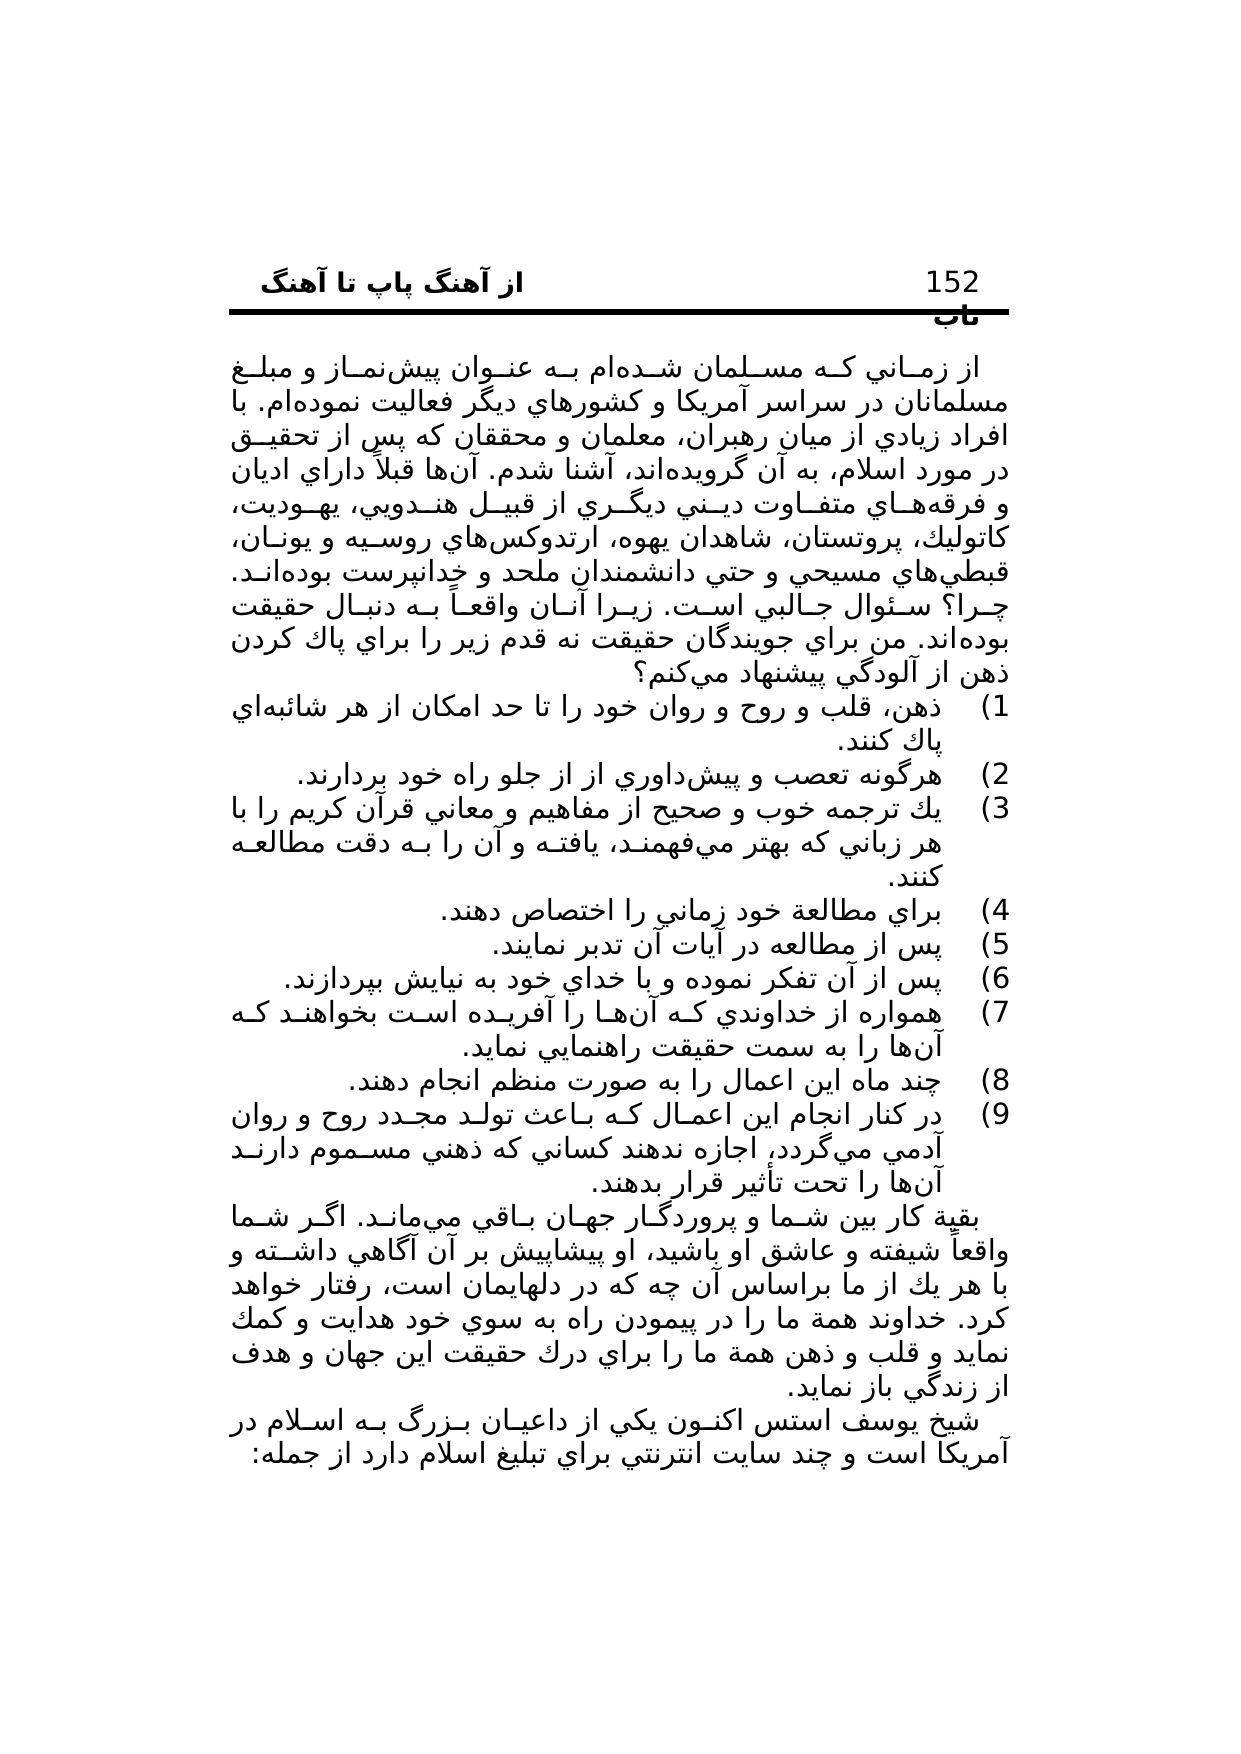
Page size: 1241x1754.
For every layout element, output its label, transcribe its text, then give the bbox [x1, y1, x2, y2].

list يك ترجمه خوب و صحيح از مفاهيم و معاني قرآن كريم را با هر زباني كه بهتر مي‌فهمند، يافته و آن را به دقت مطالعه كنند. [230, 792, 980, 893]
list پس از مطالعه در آيات آن تدبر نمايند. [230, 927, 980, 961]
text از زماني كه مسلمان شده‌ام به عنوان پيش‌نماز و مبلغ مسلمانان در سراسر آمريكا و كشورهاي دیگر فعاليت نموده‌ام. با افراد زيادي از ميان رهبران، معلمان و محققان كه پس از تحقيق در مورد اسلام، به آن گرويده‌اند، آشنا شدم. آن‌ها قبلاً‌ داراي اديان و فرقه‌هاي متفاوت ديني ديگري از قبيل هندويي، يهوديت، كاتوليك، پروتستان، شاهدان يهوه، ارتدوكس‌هاي روسيه و يونان، قبطي‌هاي مسيحي و حتي دانشمندان ملحد و خدانپرست بوده‌اند. چرا؟ سئوال جالبي است. زيرا آنان واقعاً به دنبال حقيقت بوده‌اند. من براي جويندگان حقيقت نه قدم زير را براي پاك كردن ذهن از آلودگي پيشنهاد مي‌كنم؟ [230, 350, 1010, 690]
list هرگونه تعصب و پيش‌داوري از از جلو راه خود بردارند. [230, 758, 980, 792]
list ذهن، قلب و روح و روان خود را تا حد امكان از هر شائبه‌اي پاك كنند. [230, 690, 980, 758]
list چند ماه اين اعمال را به صورت منظم انجام دهند. [230, 1063, 980, 1097]
text بقية كار بين شما و پروردگار جهان باقي مي‌ماند. اگر شما واقعاً شيفته و عاشق او باشيد، او پيشاپيش بر آن آگاهي داشته و با هر يك از ما براساس آن چه كه در دلهايمان است، رفتار خواهد كرد. خداوند همة ما را در پيمودن راه به سوي خود هدايت و كمك نمايد و قلب و ذهن همة‌ ما را براي درك حقيقت اين جهان و هدف از زندگي باز نمايد. [230, 1199, 1010, 1403]
list براي مطالعة خود زماني را اختصاص دهند. [230, 893, 980, 927]
text شيخ يوسف استس اكنون يكي از داعيان بزرگ به اسلام در آمريكا است و چند سايت انترنتي براي تبليغ اسلام دارد از جمله: [230, 1403, 1010, 1471]
list پس از آن تفكر نموده و با خداي خود به نيايش بپردازند. [230, 961, 980, 995]
list همواره از خداوندي كه آن‌ها را آفريده است بخواهند كه آن‌ها را به سمت حقيقت راهنمايي نمايد. [230, 995, 980, 1063]
list در كنار انجام اين اعمال كه باعث تولد مجدد روح و روان آدمي مي‌گردد، اجازه ندهند كساني كه ذهني مسموم دارند آن‌ها را تحت تأثير قرار بدهند. [230, 1097, 980, 1199]
